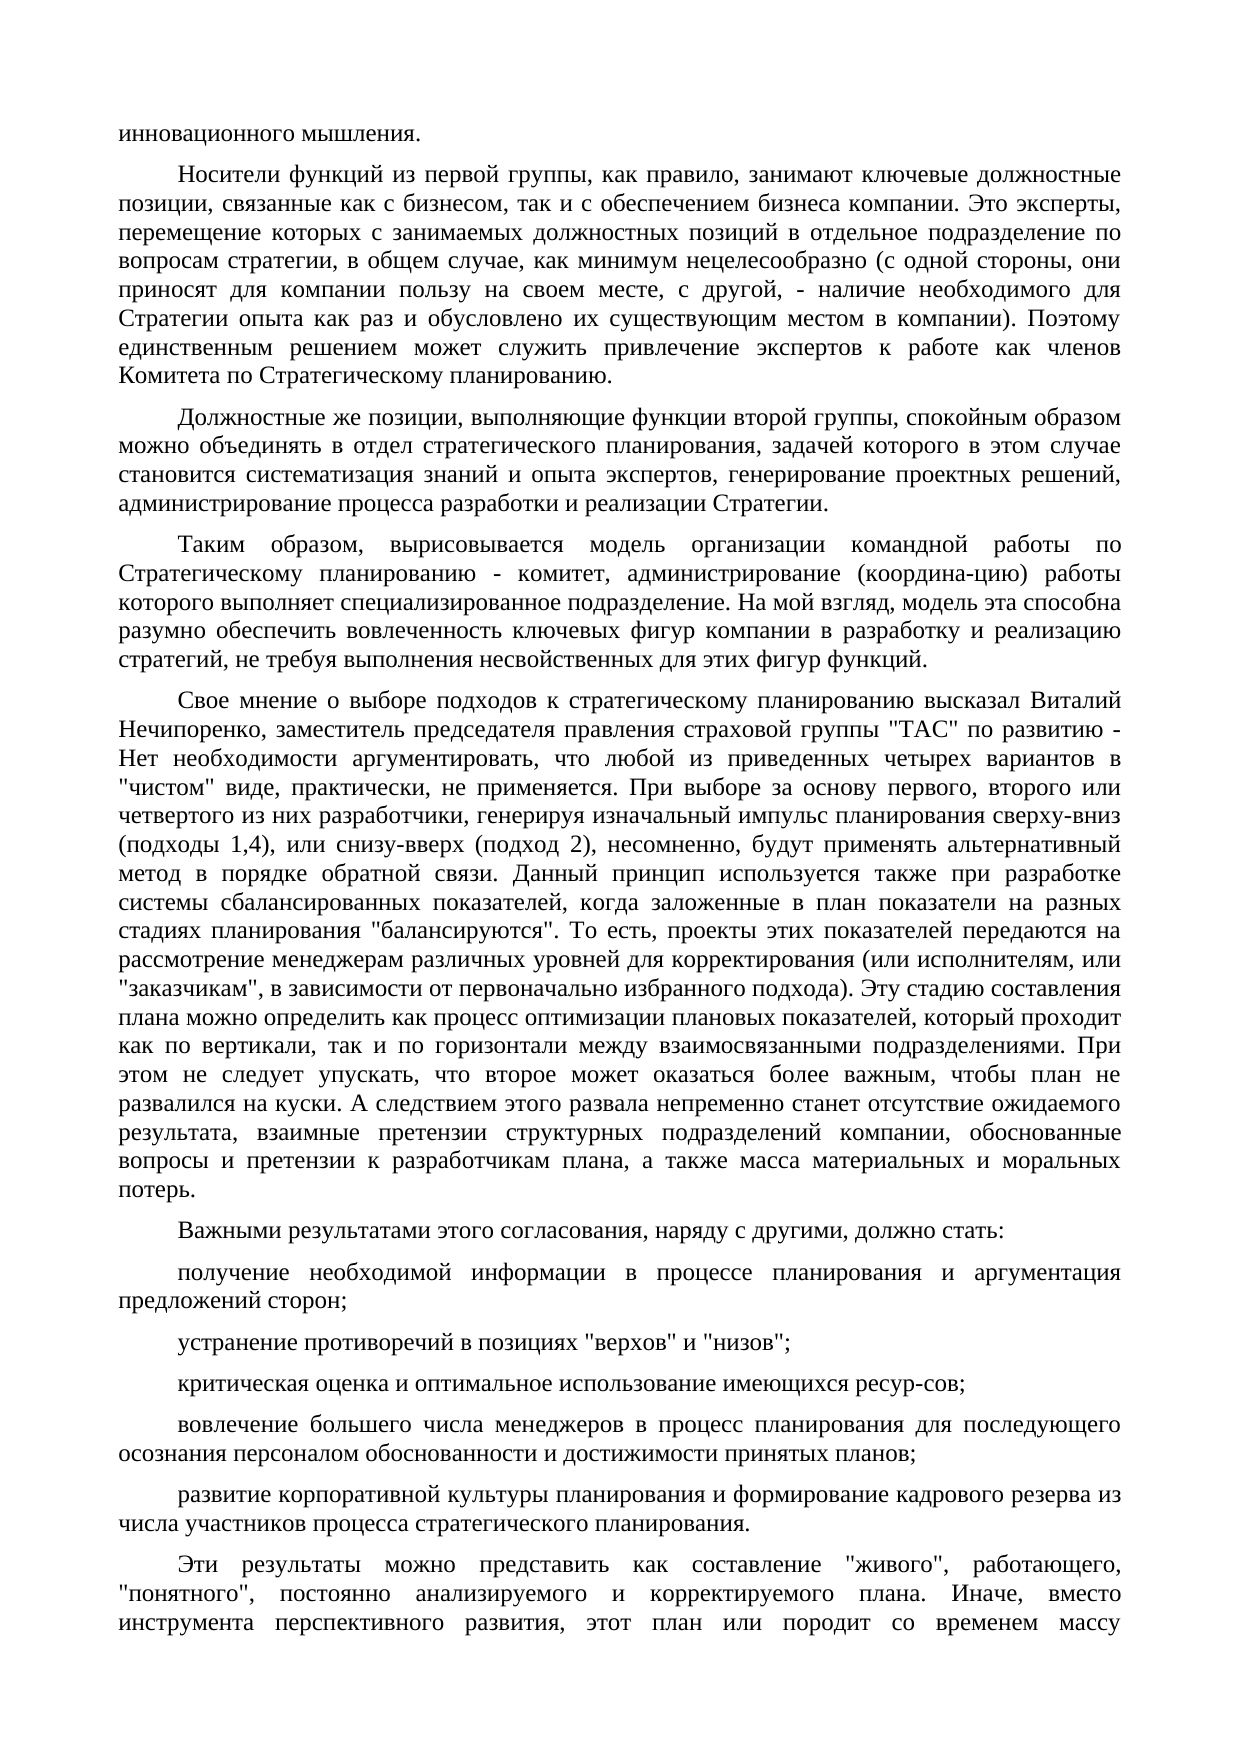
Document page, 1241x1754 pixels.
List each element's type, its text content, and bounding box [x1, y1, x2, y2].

text Таким образом, вырисовывается модель организации командной работы по Стратегическому планированию - комитет, администрирование (координа-цию) работы которого выполняет специализированное подразделение. На мой взгляд, модель эта способна разумно обеспечить вовлеченность ключевых фигур компании в разработку и реализацию стратегий, не требуя выполнения несвойственных для этих фигур функций. [118, 529, 1122, 673]
text вовлечение большего числа менеджеров в процесс планирования для последующего осознания персоналом обоснованности и достижимости принятых планов; [118, 1409, 1122, 1467]
text Свое мнение о выборе подходов к стратегическому планированию высказал Виталий Нечипоренко, заместитель председателя правления страховой группы "ТАС" по развитию - Нет необходимости аргументировать, что любой из приведенных четырех вариантов в "чистом" виде, практически, не применяется. При выборе за основу первого, второго или четвертого из них разработчики, генерируя изначальный импульс планирования сверху-вниз (подходы 1,4), или снизу-вверх (подход 2), несомненно, будут применять альтернативный метод в порядке обратной связи. Данный принцип используется также при разработке системы сбалансированных показателей, когда заложенные в план показатели на разных стадиях планирования "балансируются". То есть, проекты этих показателей передаются на рассмотрение менеджерам различных уровней для корректирования (или исполнителям, или "заказчикам", в зависимости от первоначально избранного подхода). Эту стадию составления плана можно определить как процесс оптимизации плановых показателей, который проходит как по вертикали, так и по горизонтали между взаимосвязанными подразделениями. При этом не следует упускать, что второе может оказаться более важным, чтобы план не развалился на куски. А следствием этого развала непременно станет отсутствие ожидаемого результата, взаимные претензии структурных подразделений компании, обоснованные вопросы и претензии к разработчикам плана, а также масса материальных и моральных потерь. [118, 686, 1122, 1203]
text Важными результатами этого согласования, наряду с другими, должно стать: [118, 1216, 1122, 1244]
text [118, 118, 1122, 147]
text развитие корпоративной культуры планирования и формирование кадрового резерва из числа участников процесса стратегического планирования. [118, 1479, 1122, 1537]
text критическая оценка и оптимальное использование имеющихся ресур-сов; [118, 1368, 1122, 1397]
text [118, 1549, 1122, 1636]
text Должностные же позиции, выполняющие функции второй группы, спокойным образом можно объединять в отдел стратегического планирования, задачей которого в этом случае становится систематизация знаний и опыта экспертов, генерирование проектных решений, администрирование процесса разработки и реализации Стратегии. [118, 402, 1122, 517]
text устранение противоречий в позициях "верхов" и "низов"; [118, 1327, 1122, 1356]
text получение необходимой информации в процессе планирования и аргументация предложений сторон; [118, 1257, 1122, 1314]
text Носители функций из первой группы, как правило, занимают ключевые должностные позиции, связанные как с бизнесом, так и с обеспечением бизнеса компании. Это эксперты, перемещение которых с занимаемых должностных позиций в отдельное подразделение по вопросам стратегии, в общем случае, как минимум нецелесообразно (с одной стороны, они приносят для компании пользу на своем месте, с другой, - наличие необходимого для Стратегии опыта как раз и обусловлено их существующим местом в компании). Поэтому единственным решением может служить привлечение экспертов к работе как членов Комитета по Стратегическому планированию. [118, 159, 1122, 389]
